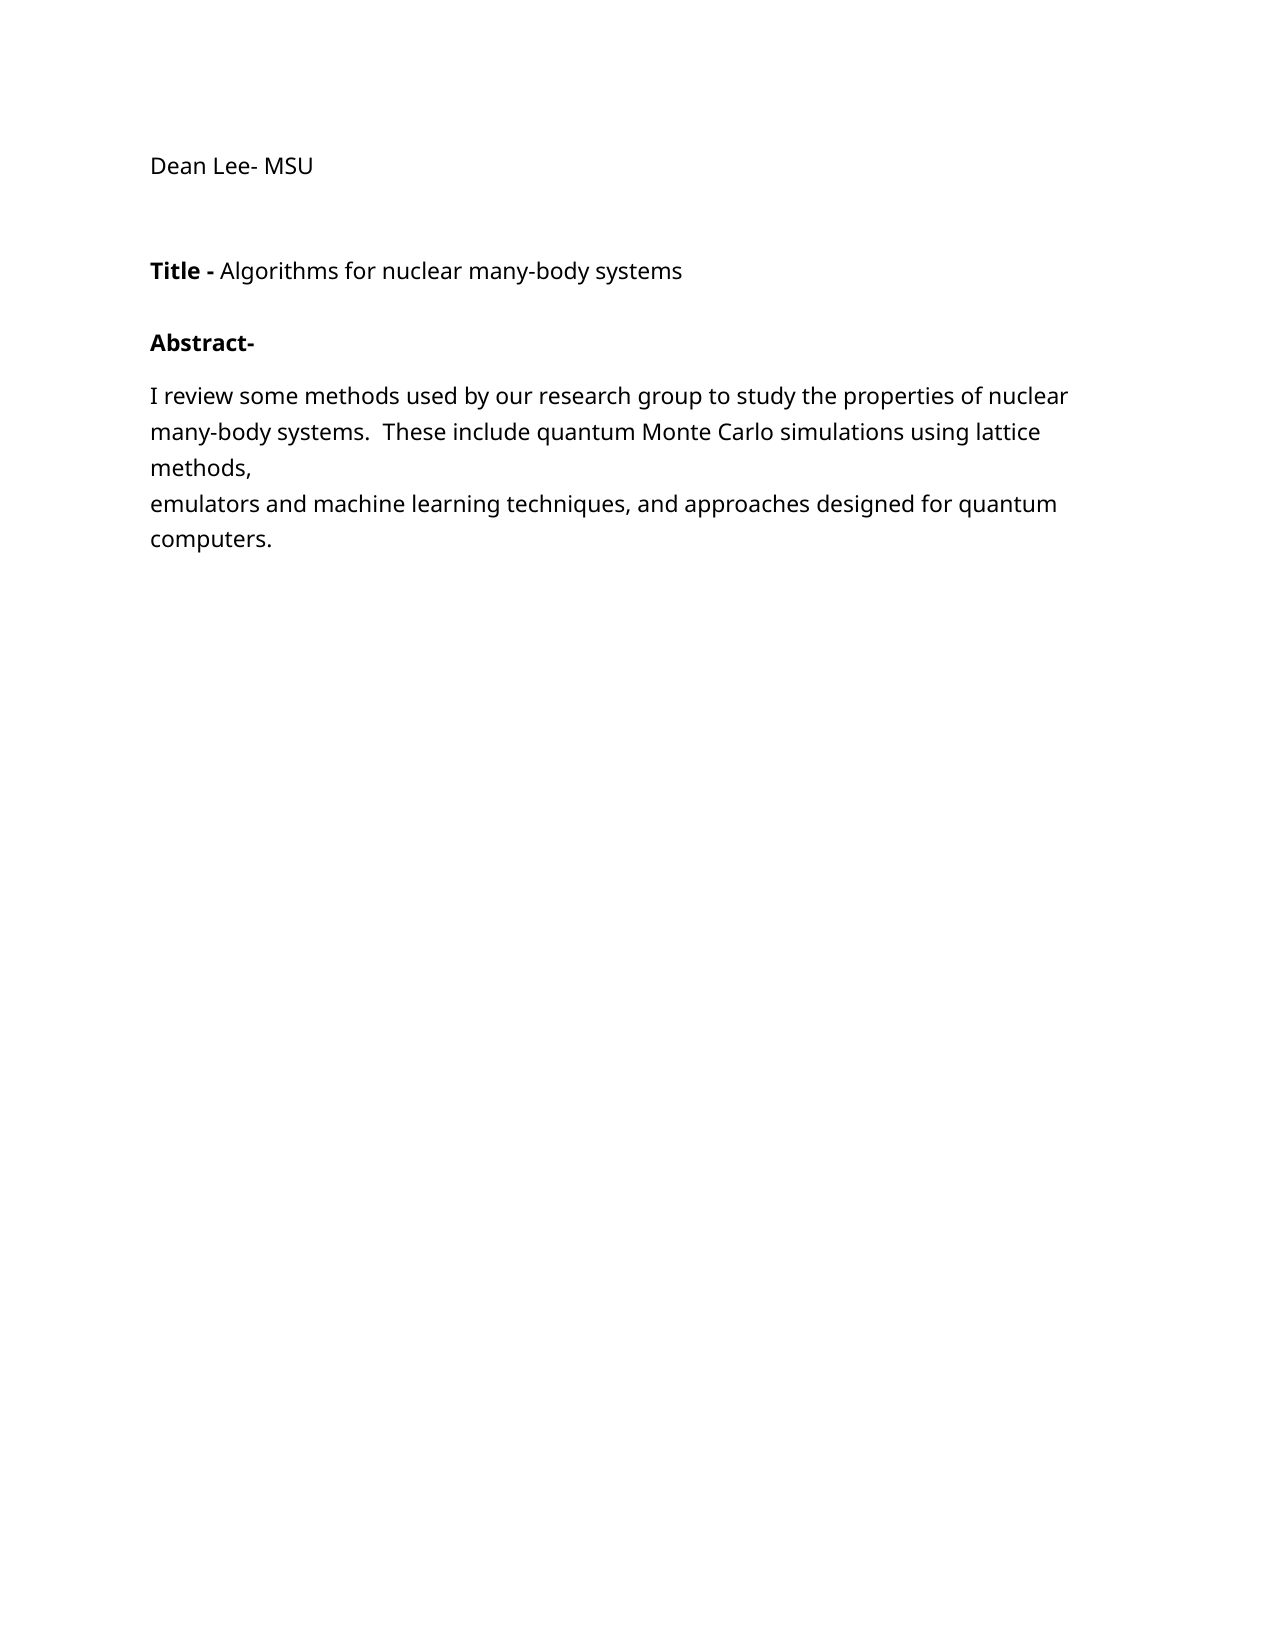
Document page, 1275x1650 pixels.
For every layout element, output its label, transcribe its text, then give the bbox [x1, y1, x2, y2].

text Dean Lee- MSU [150, 150, 1125, 181]
text I review some methods used by our research group to study the properties of nuclear many-body systems. These include quantum Monte Carlo simulations using lattice methods, emulators and machine learning techniques, and approaches designed for quantum computers. [150, 380, 1125, 594]
text Title - Algorithms for nuclear many-body systems Abstract- [150, 255, 1125, 358]
